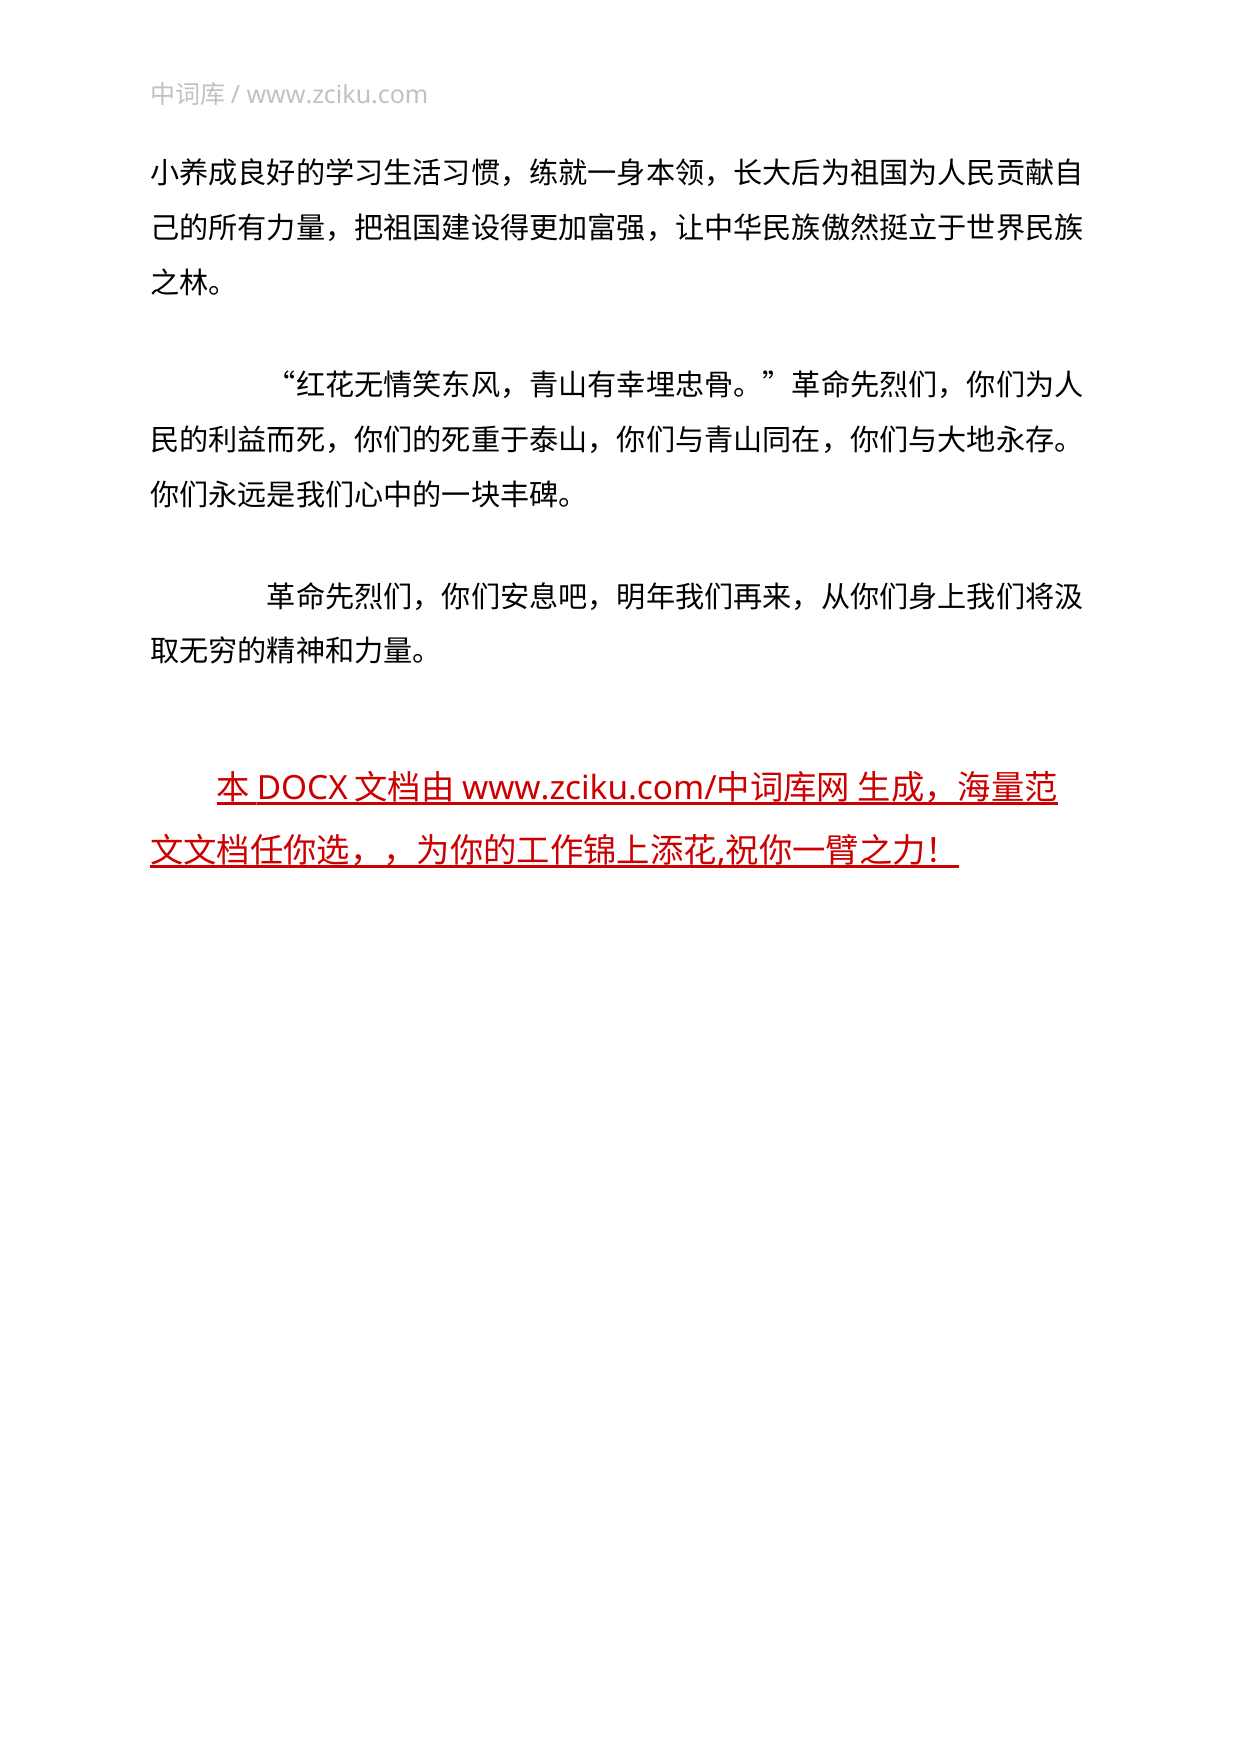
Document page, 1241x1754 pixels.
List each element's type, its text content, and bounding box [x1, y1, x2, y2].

text “红花无情笑东风，青山有幸埋忠骨。”革命先烈们，你们为人民的利益而死，你们的死重于泰山，你们与青山同在，你们与大地永存。你们永远是我们心中的一块丰碑。 [150, 362, 1090, 514]
text 革命先烈们，你们安息吧，明年我们再来，从你们身上我们将汲取无穷的精神和力量。 [150, 573, 1090, 670]
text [150, 150, 1090, 302]
text 本DOCX文档由 www.zciku.com/中词库网 生成，海量范文文档任你选，，为你的工作锦上添花,祝你一臂之力！ [150, 761, 1090, 872]
